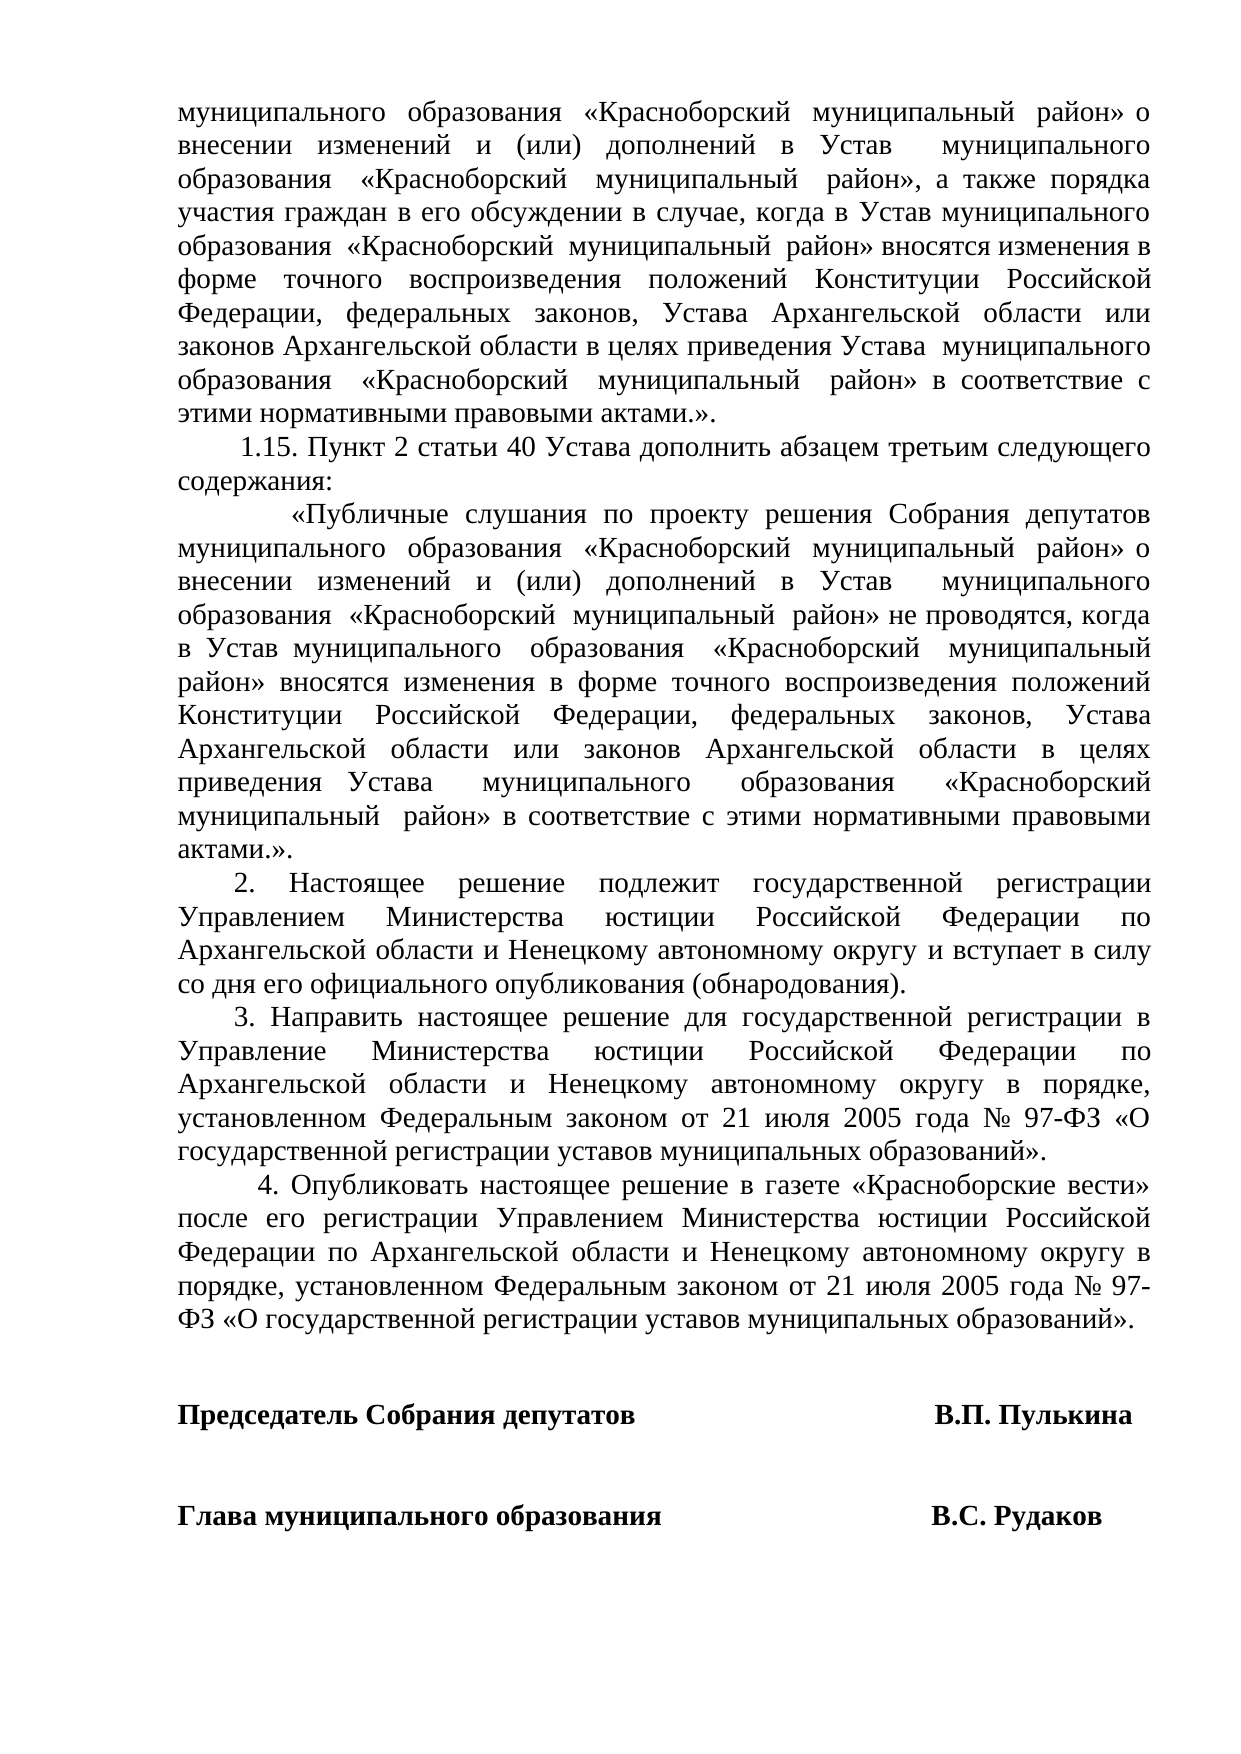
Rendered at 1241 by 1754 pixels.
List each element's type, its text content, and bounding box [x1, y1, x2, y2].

text «Публичные слушания по проекту решения Собрания депутатов муниципального образования «Красноборский муниципальный район» о внесении изменений и (или) дополнений в Устав муниципального образования «Красноборский муниципальный район» не проводятся, когда в Устав муниципального образования «Красноборский муниципальный район» вносятся изменения в форме точного воспроизведения положений Конституции Российской Федерации, федеральных законов, Устава Архангельской области или законов Архангельской области в целях приведения Устава муниципального образования «Красноборский муниципальный район» в соответствие с этими нормативными правовыми актами.». [177, 496, 1152, 865]
text 2. Настоящее решение подлежит государственной регистрации Управлением Министерства юстиции Российской Федерации по Архангельской области и Ненецкому автономному округу и вступает в силу со дня его официального опубликования (обнародования). [177, 865, 1152, 999]
text 1.15. Пункт 2 статьи 40 Устава дополнить абзацем третьим следующего содержания: [177, 429, 1152, 496]
text Председатель Собрания депутатов В.П. Пулькина [177, 1397, 1152, 1431]
text Глава муниципального образования В.С. Рудаков [177, 1498, 1152, 1531]
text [177, 94, 1152, 429]
text 3. Направить настоящее решение для государственной регистрации в Управление Министерства юстиции Российской Федерации по Архангельской области и Ненецкому автономному округу в порядке, установленном Федеральным законом от 21 июля 2005 года № 97-ФЗ «О государственной регистрации уставов муниципальных образований». [177, 999, 1152, 1167]
text 4. Опубликовать настоящее решение в газете «Красноборские вести» после его регистрации Управлением Министерства юстиции Российской Федерации по Архангельской области и Ненецкому автономному округу в порядке, установленном Федеральным законом от 21 июля 2005 года № 97-ФЗ «О государственной регистрации уставов муниципальных образований». [177, 1167, 1152, 1335]
